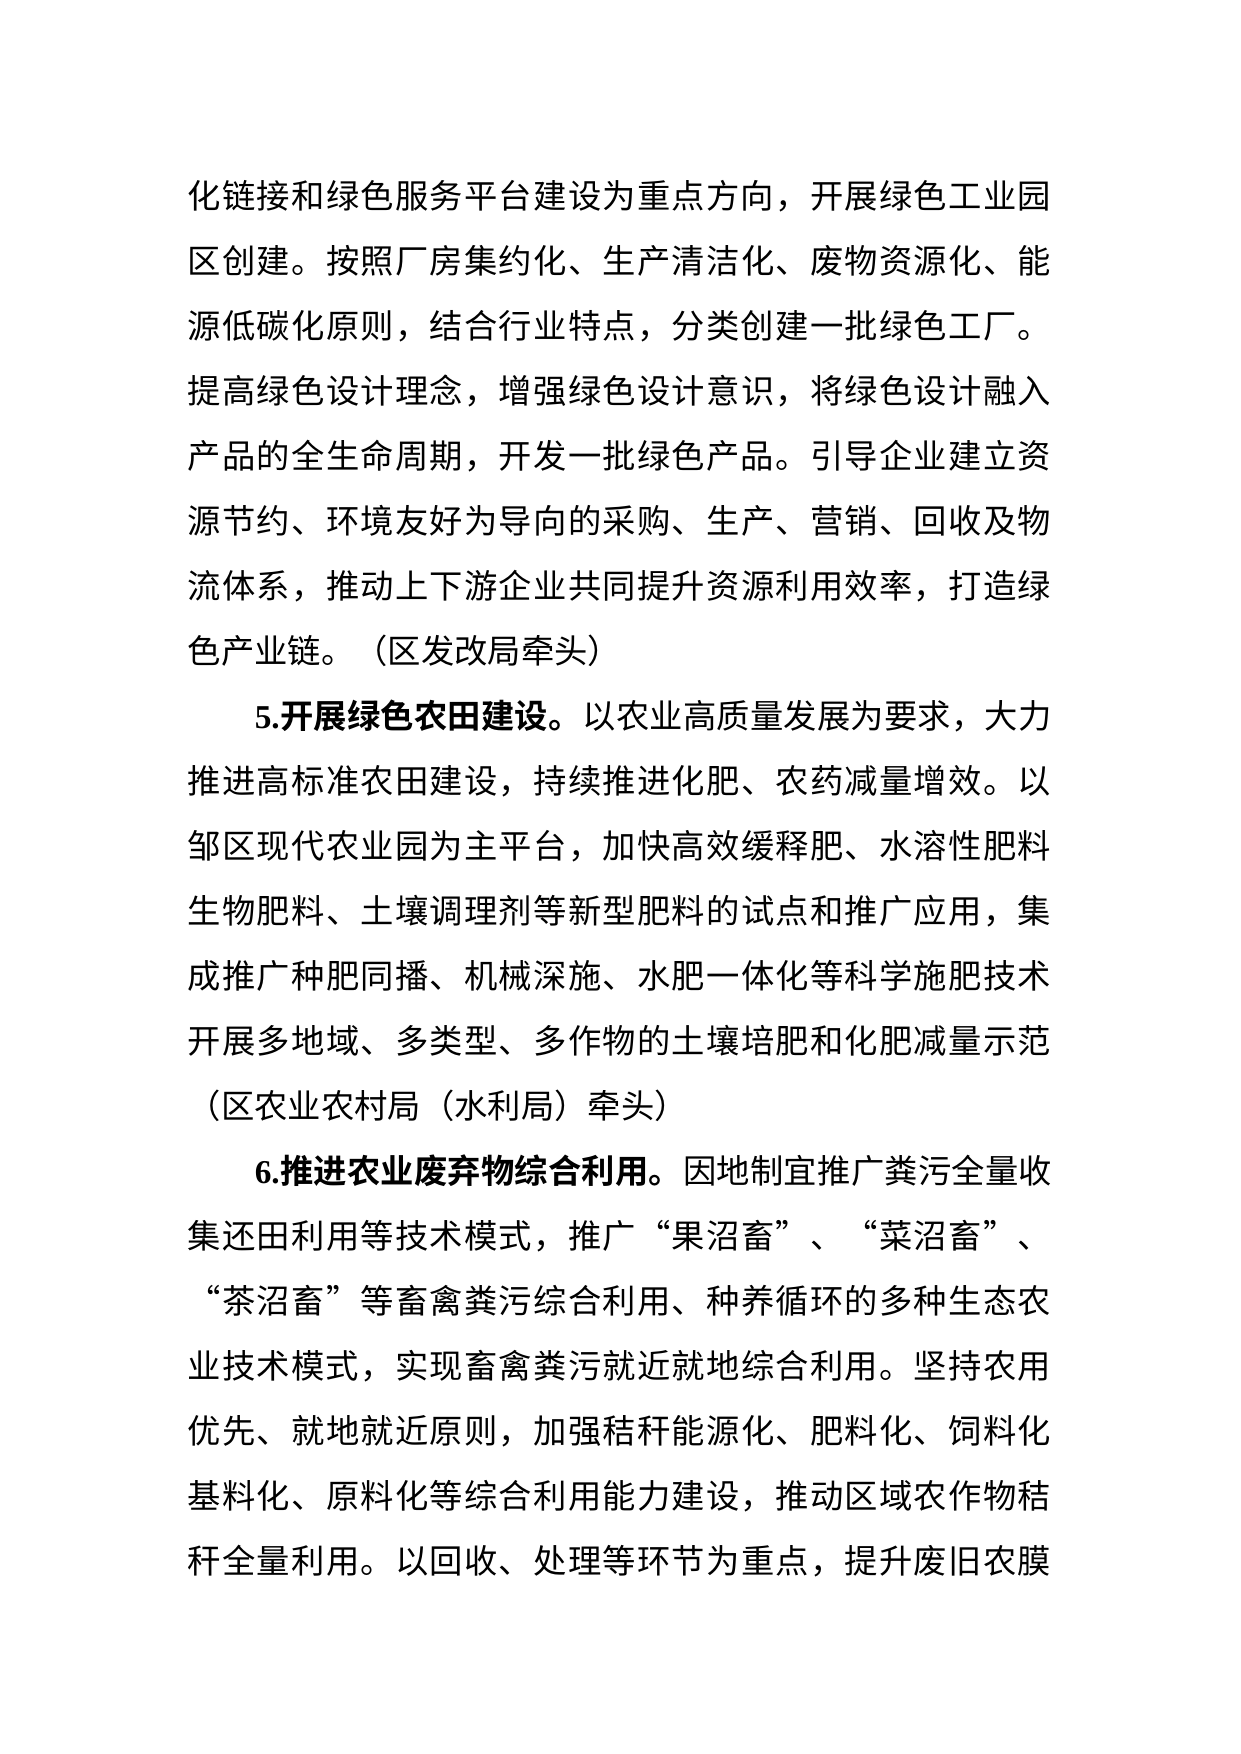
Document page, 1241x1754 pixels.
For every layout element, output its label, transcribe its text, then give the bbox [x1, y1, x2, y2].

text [187, 1137, 1053, 1592]
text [187, 162, 1053, 682]
text 5.开展绿色农田建设。以农业高质量发展为要求，大力推进高标准农田建设，持续推进化肥、农药减量增效。以邹区现代农业园为主平台，加快高效缓释肥、水溶性肥料、生物肥料、土壤调理剂等新型肥料的试点和推广应用，集成推广种肥同播、机械深施、水肥一体化等科学施肥技术，开展多地域、多类型、多作物的土壤培肥和化肥减量示范。（区农业农村局（水利局）牵头） [187, 682, 1053, 1137]
